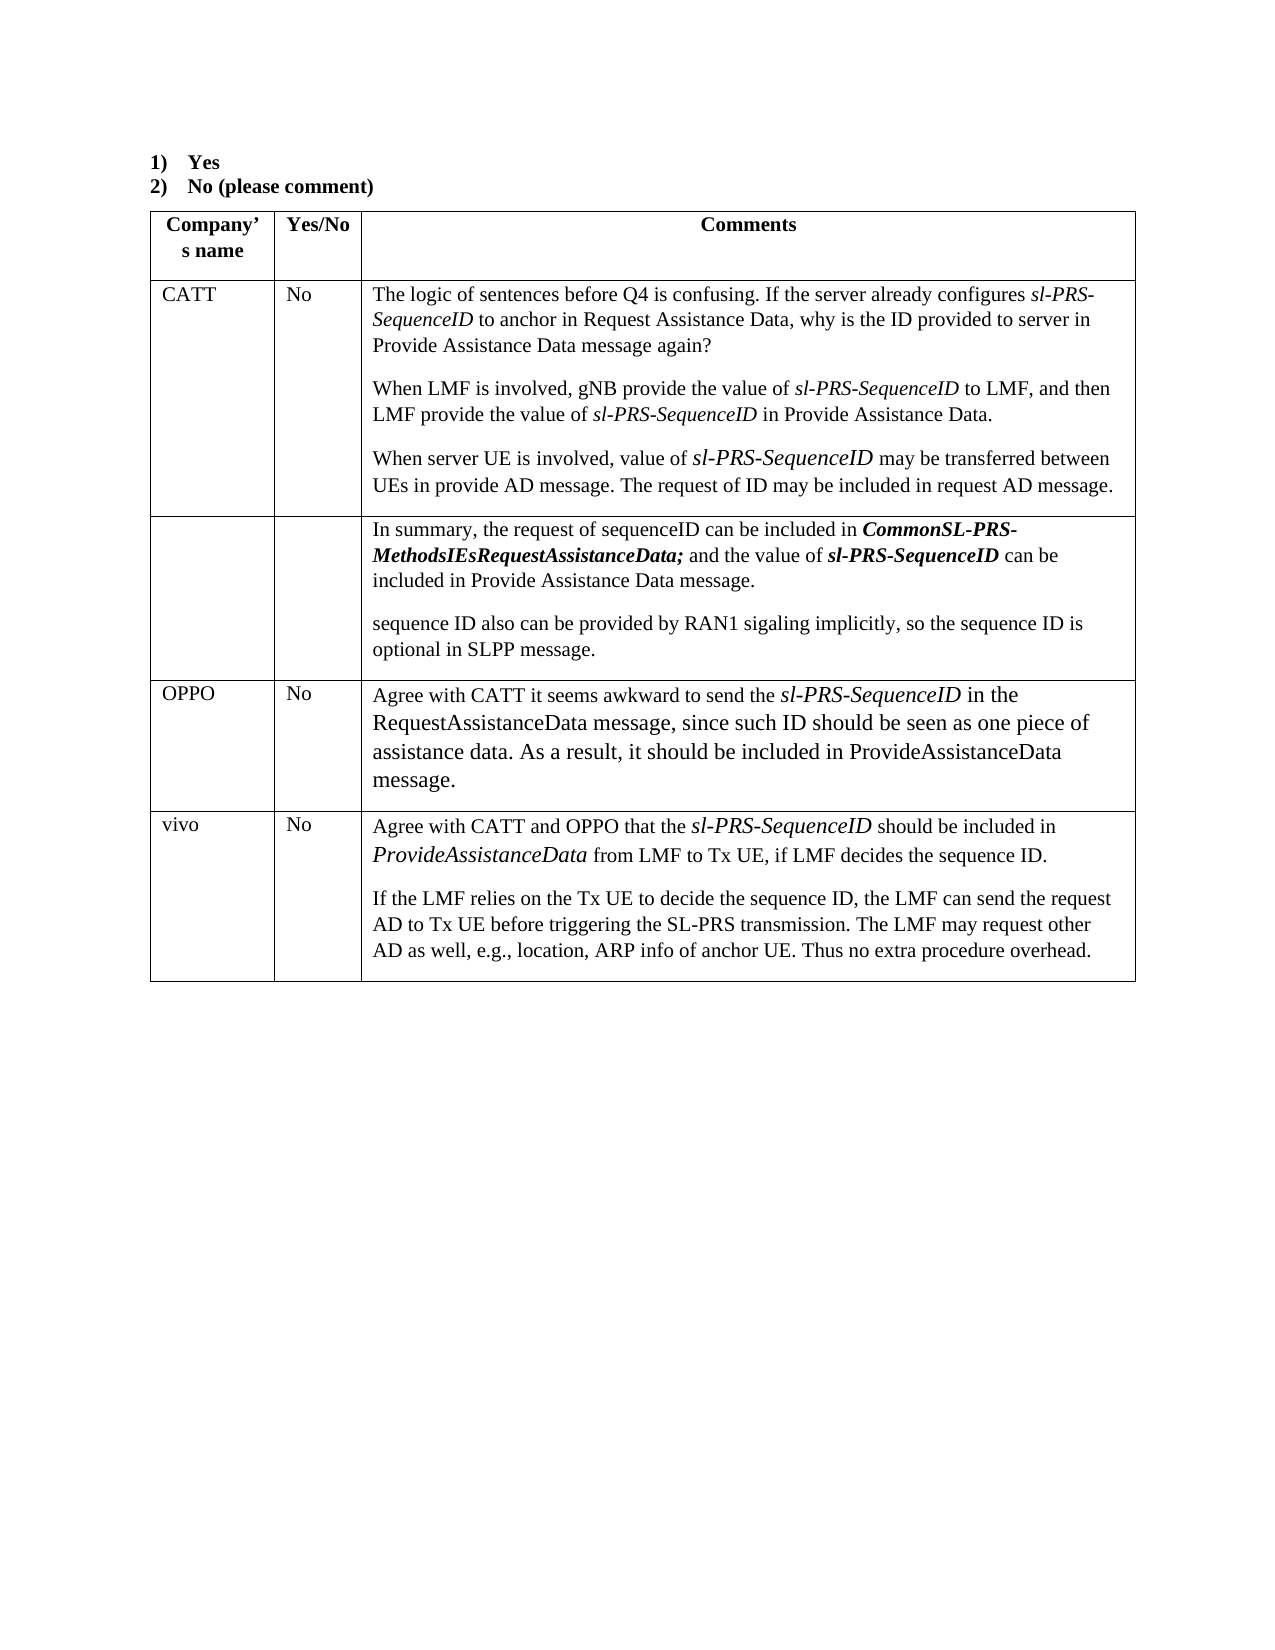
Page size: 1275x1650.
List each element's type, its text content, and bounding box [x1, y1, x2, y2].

list No (please comment) [150, 174, 1125, 198]
table_header Company’s name [151, 212, 274, 280]
table_cell No [275, 812, 361, 981]
table_cell Agree with CATT it seems awkward to send the sl-PRS-SequenceID in the RequestAssistanceData message, since such ID should be seen as one piece of assistance data. As a result, it should be included in ProvideAssistanceData message. [362, 681, 1135, 811]
table_cell [275, 517, 361, 680]
table_cell OPPO [151, 681, 274, 811]
table_cell Agree with CATT and OPPO that the sl-PRS-SequenceID should be included in ProvideAssistanceData from LMF to Tx UE, if LMF decides the sequence ID. If the LMF relies on the Tx UE to decide the sequence ID, the LMF can send the request AD to Tx UE before triggering the SL-PRS transmission. The LMF may request other AD as well, e.g., location, ARP info of anchor UE. Thus no extra procedure overhead. [362, 812, 1135, 981]
table_cell No [275, 281, 361, 516]
list Yes [150, 150, 1125, 174]
table_cell The logic of sentences before Q4 is confusing. If the server already configures sl-PRS-SequenceID to anchor in Request Assistance Data, why is the ID provided to server in Provide Assistance Data message again? When LMF is involved, gNB provide the value of sl-PRS-SequenceID to LMF, and then LMF provide the value of sl-PRS-SequenceID in Provide Assistance Data. When server UE is involved, value of sl-PRS-SequenceID may be transferred between UEs in provide AD message. The request of ID may be included in request AD message. [362, 281, 1135, 516]
table_cell No [275, 681, 361, 811]
table_header Comments [362, 212, 1135, 280]
table_header Yes/No [275, 212, 361, 280]
table_cell vivo [151, 812, 274, 981]
table_cell In summary, the request of sequenceID can be included in CommonSL-PRS-MethodsIEsRequestAssistanceData; and the value of sl-PRS-SequenceID can be included in Provide Assistance Data message. sequence ID also can be provided by RAN1 sigaling implicitly, so the sequence ID is optional in SLPP message. [362, 517, 1135, 680]
table_cell CATT [151, 281, 274, 516]
table_cell [151, 517, 274, 680]
